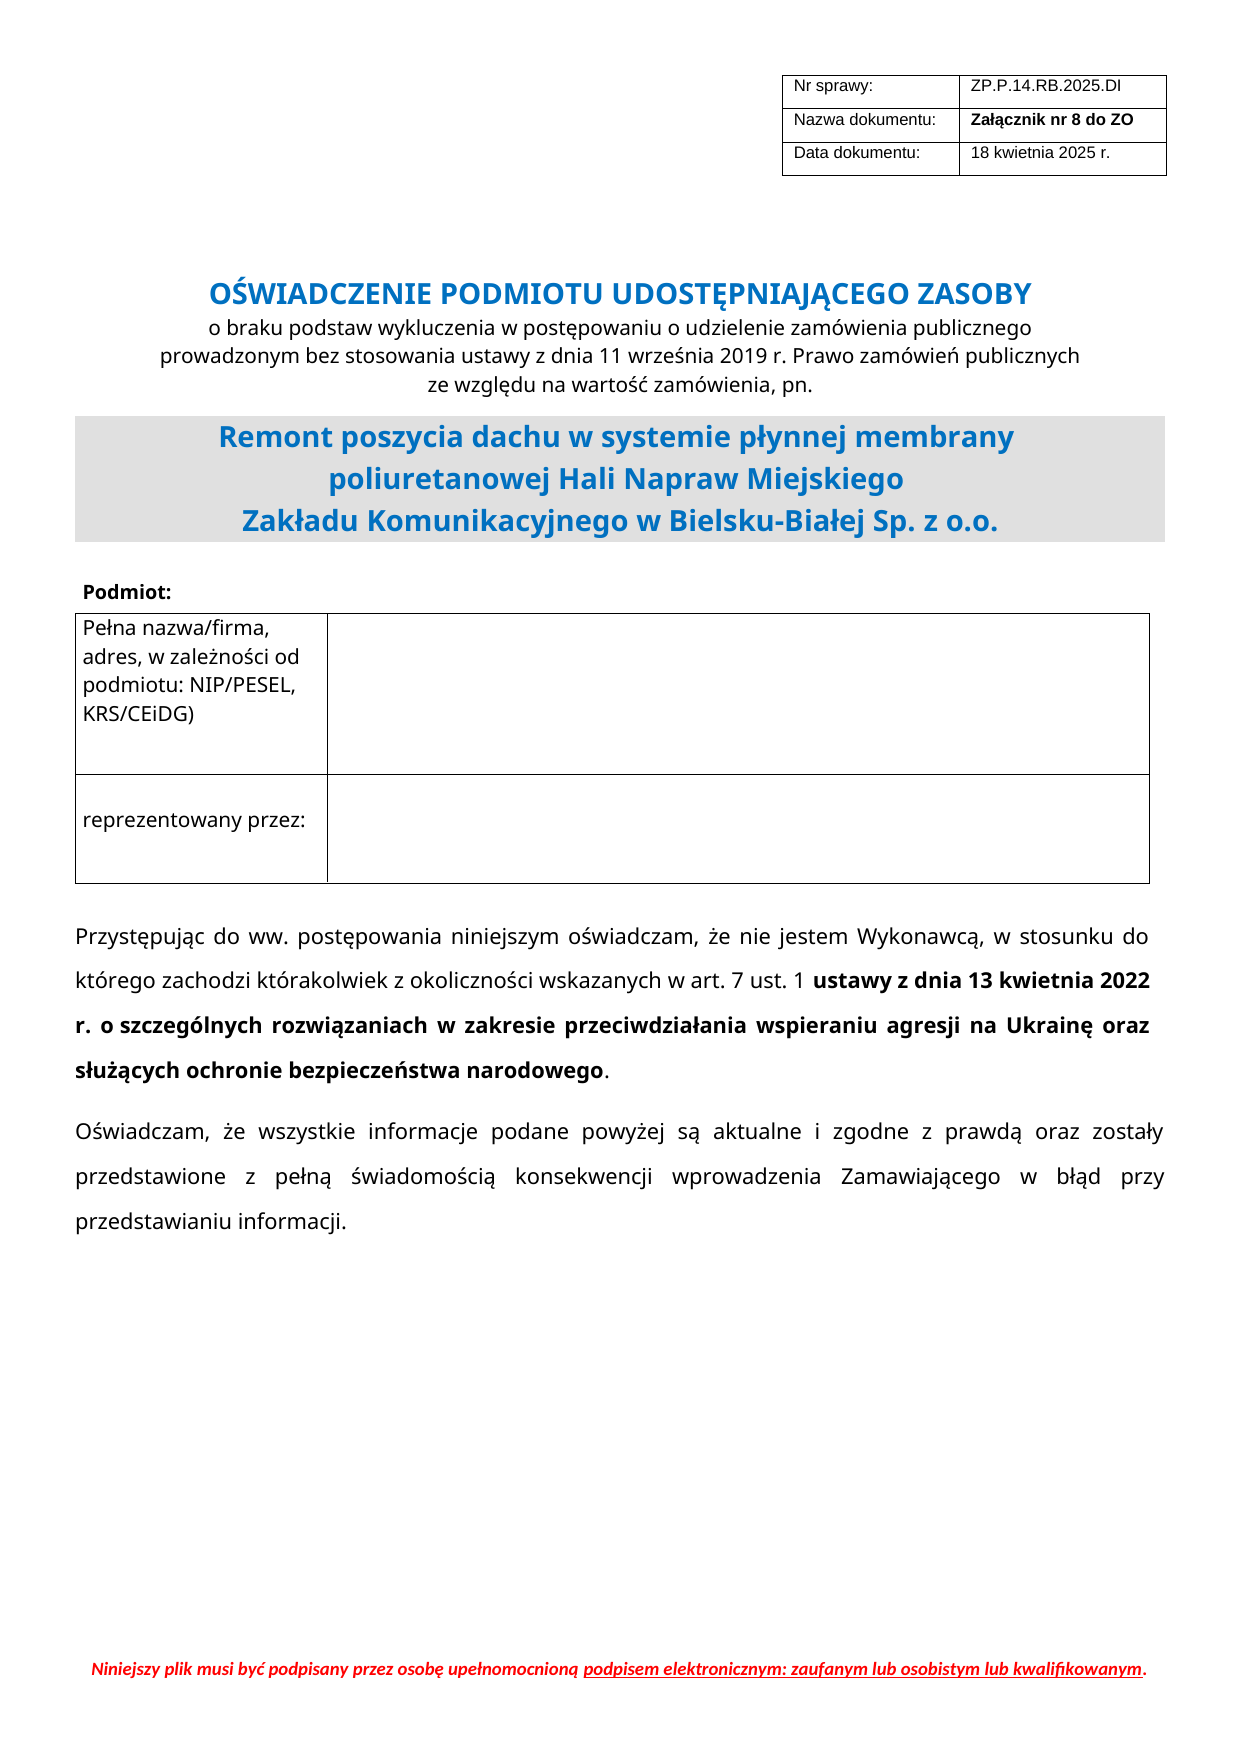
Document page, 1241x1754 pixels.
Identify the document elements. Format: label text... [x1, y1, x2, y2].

text Oświadczam, że wszystkie informacje podane powyżej są aktualne i zgodne z prawdą oraz zostały przedstawione z pełną świadomością konsekwencji wprowadzenia Zamawiającego w błąd przy przedstawianiu informacji. [75, 1116, 1165, 1235]
table_cell Pełna nazwa/firma, adres, w zależności od podmiotu: NIP/PESEL, KRS/CEiDG) [76, 614, 327, 774]
text o braku podstaw wykluczenia w postępowaniu o udzielenie zamówienia publicznego [75, 313, 1165, 342]
table_cell Nazwa dokumentu: [783, 109, 959, 142]
table_header ZP.P.14.RB.2025.DI [960, 76, 1166, 108]
table_cell 18 kwietnia 2025 r. [960, 143, 1166, 175]
table_cell Data dokumentu: [783, 143, 959, 175]
subtitle OŚWIADCZENIE PODMIOTU UDOSTĘPNIAJĄCEGO ZASOBY [75, 273, 1165, 313]
text ze względu na wartość zamówienia, pn. [75, 370, 1165, 398]
text prowadzonym bez stosowania ustawy z dnia 11 września 2019 r. Prawo zamówień publicznych [75, 342, 1165, 370]
table_cell reprezentowany przez: [76, 775, 327, 882]
table_header Remont poszycia dachu w systemie płynnej membrany poliuretanowej Hali Napraw Miejskiego Zakładu Komunikacyjnego w Bielsku-Białej Sp. z o.o. [75, 416, 1165, 542]
table_cell [328, 614, 1149, 774]
table_cell [328, 775, 1149, 882]
table_header Nr sprawy: [783, 76, 959, 108]
table_cell Załącznik nr 8 do ZO [960, 109, 1166, 142]
table_header Podmiot: [75, 571, 1149, 613]
text Przystępując do ww. postępowania niniejszym oświadczam, że nie jestem Wykonawcą, w stosunku do którego zachodzi którakolwiek z okoliczności wskazanych w art. 7 ust. 1 ustawy z dnia 13 kwietnia 2022 r. o szczególnych rozwiązaniach w zakresie przeciwdziałania wspieraniu agresji na Ukrainę oraz służących ochronie bezpieczeństwa narodowego. [75, 921, 1151, 1085]
